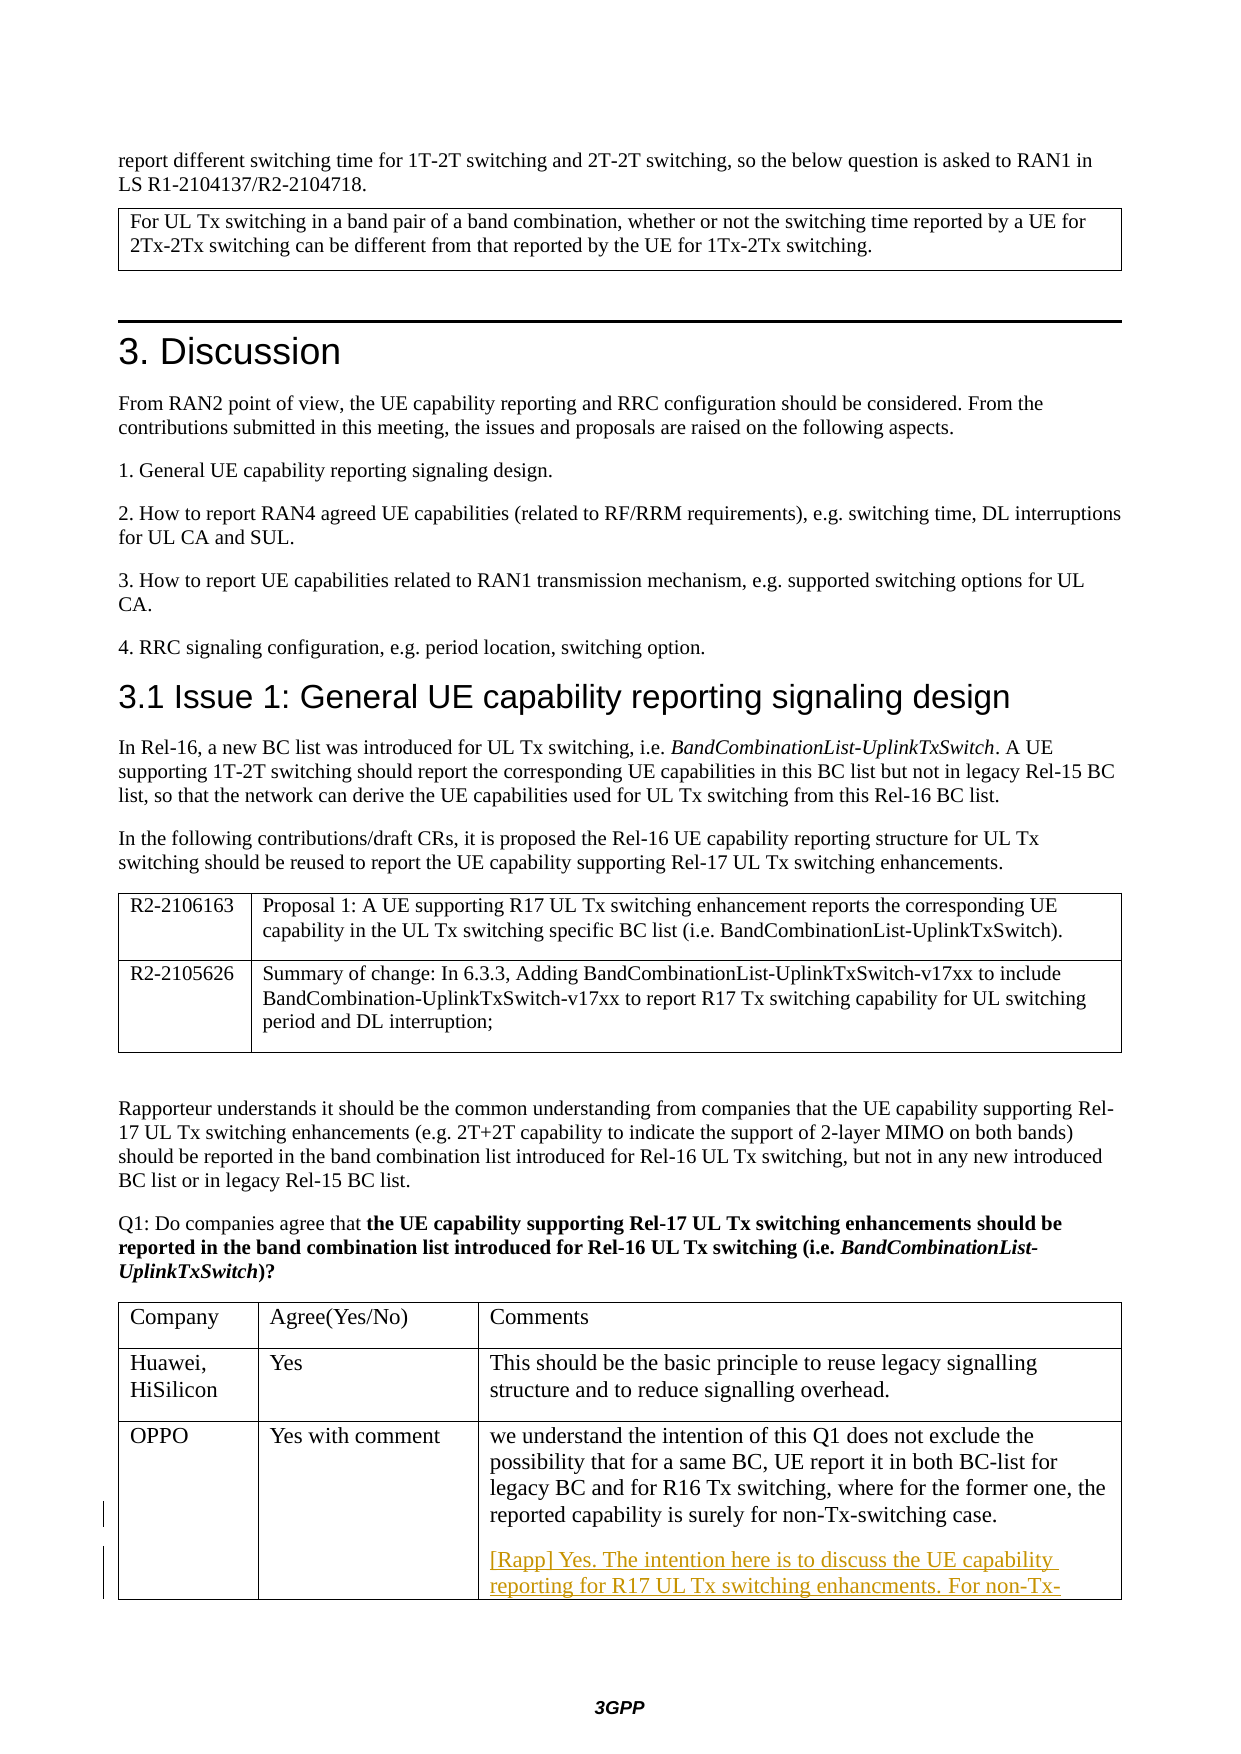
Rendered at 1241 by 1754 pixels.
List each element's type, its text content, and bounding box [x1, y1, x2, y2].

table_header Proposal 1: A UE supporting R17 UL Tx switching enhancement reports the corresponding UE capability in the UL Tx switching specific BC list (i.e. BandCombinationList-UplinkTxSwitch). [252, 894, 1121, 960]
table_header Company [119, 1303, 258, 1348]
text 1. General UE capability reporting signaling design. [118, 458, 1122, 482]
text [118, 147, 1122, 196]
table_cell R2-2105626 [119, 961, 251, 1052]
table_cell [479, 1422, 1121, 1599]
table_header For UL Tx switching in a band pair of a band combination, whether or not the switching time reported by a UE for 2Tx-2Tx switching can be different from that reported by the UE for 1Tx-2Tx switching. [119, 209, 1121, 270]
text From RAN2 point of view, the UE capability reporting and RRC configuration should be considered. From the contributions submitted in this meeting, the issues and proposals are raised on the following aspects. [118, 391, 1122, 439]
table_header Comments [479, 1303, 1121, 1348]
text 2. How to report RAN4 agreed UE capabilities (related to RF/RRM requirements), e.g. switching time, DL interruptions for UL CA and SUL. [118, 501, 1122, 549]
subtitle 3.1 Issue 1: General UE capability reporting signaling design [118, 677, 1122, 716]
text In the following contributions/draft CRs, it is proposed the Rel-16 UE capability reporting structure for UL Tx switching should be reused to report the UE capability supporting Rel-17 UL Tx switching enhancements. [118, 826, 1122, 874]
table_header R2-2106163 [119, 894, 251, 960]
table_cell Huawei, HiSilicon [119, 1349, 258, 1421]
table_cell Yes with comment [259, 1422, 478, 1599]
text In Rel-16, a new BC list was introduced for UL Tx switching, i.e. BandCombinationList-UplinkTxSwitch. A UE supporting 1T-2T switching should report the corresponding UE capabilities in this BC list but not in legacy Rel-15 BC list, so that the network can derive the UE capabilities used for UL Tx switching from this Rel-16 BC list. [118, 734, 1122, 807]
table_cell OPPO [119, 1422, 258, 1599]
text Rapporteur understands it should be the common understanding from companies that the UE capability supporting Rel-17 UL Tx switching enhancements (e.g. 2T+2T capability to indicate the support of 2-layer MIMO on both bands) should be reported in the band combination list introduced for Rel-16 UL Tx switching, but not in any new introduced BC list or in legacy Rel-15 BC list. [118, 1096, 1122, 1192]
table_cell This should be the basic principle to reuse legacy signalling structure and to reduce signalling overhead. [479, 1349, 1121, 1421]
subtitle 3. Discussion [118, 323, 1122, 372]
table_header Agree(Yes/No) [259, 1303, 478, 1348]
table_cell Yes [259, 1349, 478, 1421]
text 4. RRC signaling configuration, e.g. period location, switching option. [118, 634, 1122, 659]
text 3. How to report UE capabilities related to RAN1 transmission mechanism, e.g. supported switching options for UL CA. [118, 568, 1122, 616]
table_cell Summary of change: In 6.3.3, Adding BandCombinationList-UplinkTxSwitch-v17xx to include BandCombination-UplinkTxSwitch-v17xx to report R17 Tx switching capability for UL switching period and DL interruption; [252, 961, 1121, 1052]
text Q1: Do companies agree that the UE capability supporting Rel-17 UL Tx switching enhancements should be reported in the band combination list introduced for Rel-16 UL Tx switching (i.e. BandCombinationList-UplinkTxSwitch)? [118, 1211, 1122, 1283]
